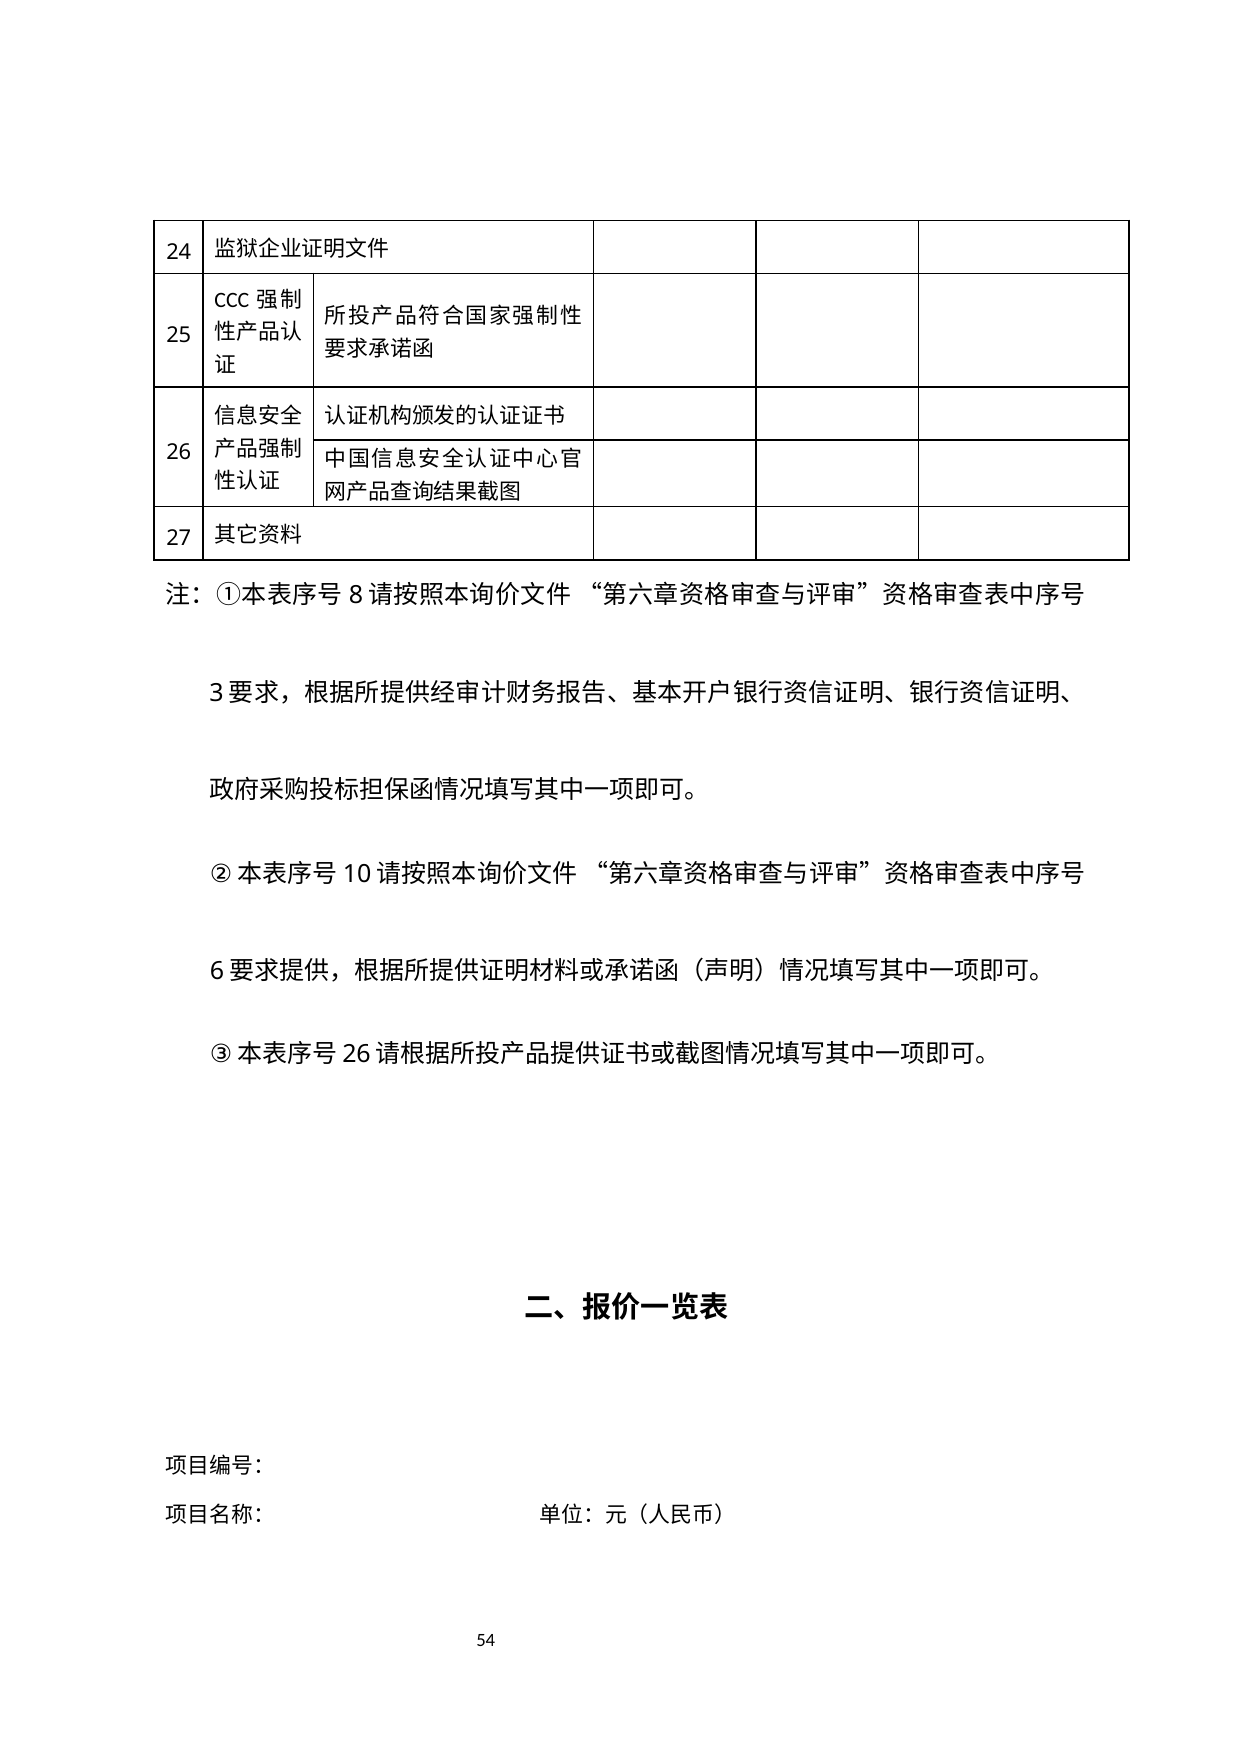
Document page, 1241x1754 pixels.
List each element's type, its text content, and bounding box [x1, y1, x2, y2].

text ③本表序号26请根据所投产品提供证书或截图情况填写其中一项即可。 [209, 1019, 1087, 1084]
table_cell 25 [155, 274, 202, 386]
text 项目编号： [165, 1448, 1087, 1481]
table_cell [594, 441, 755, 506]
table_cell [919, 221, 1128, 273]
table_cell 26 [155, 388, 202, 506]
table_cell [594, 388, 755, 439]
text 注：①本表序号8请按照本询价文件 “第六章资格审查与评审”资格审查表中序号3要求，根据所提供经审计财务报告、基本开户银行资信证明、银行资信证明、政府采购投标担保函情况填写其中一项即可。 [165, 561, 1087, 821]
table_cell 所投产品符合国家强制性要求承诺函 [314, 274, 593, 386]
table_cell [919, 274, 1128, 386]
table_cell [919, 388, 1128, 439]
table_cell 其它资料 [204, 507, 593, 559]
table_cell [757, 441, 918, 506]
table_cell 信息安全产品强制性认证 [204, 388, 313, 506]
text 二、报价一览表 [165, 1272, 1087, 1337]
text 项目名称： 单位：元（人民币） [165, 1496, 1087, 1529]
text ②本表序号10请按照本询价文件 “第六章资格审查与评审”资格审查表中序号6要求提供，根据所提供证明材料或承诺函（声明）情况填写其中一项即可。 [209, 839, 1087, 1001]
table_cell CCC强制性产品认证 [204, 274, 313, 386]
table_cell 认证机构颁发的认证证书 [314, 388, 593, 439]
table_cell [919, 441, 1128, 506]
table_cell 监狱企业证明文件 [204, 221, 593, 273]
table_cell [594, 507, 755, 559]
table_cell [757, 221, 918, 273]
table_cell [594, 274, 755, 386]
table_cell [757, 388, 918, 439]
table_cell [594, 221, 755, 273]
table_cell [757, 274, 918, 386]
table_cell 24 [155, 221, 202, 273]
table_cell [757, 507, 918, 559]
table_cell 27 [155, 507, 202, 559]
table_cell 中国信息安全认证中心官网产品查询结果截图 [314, 441, 593, 506]
table_cell [919, 507, 1128, 559]
